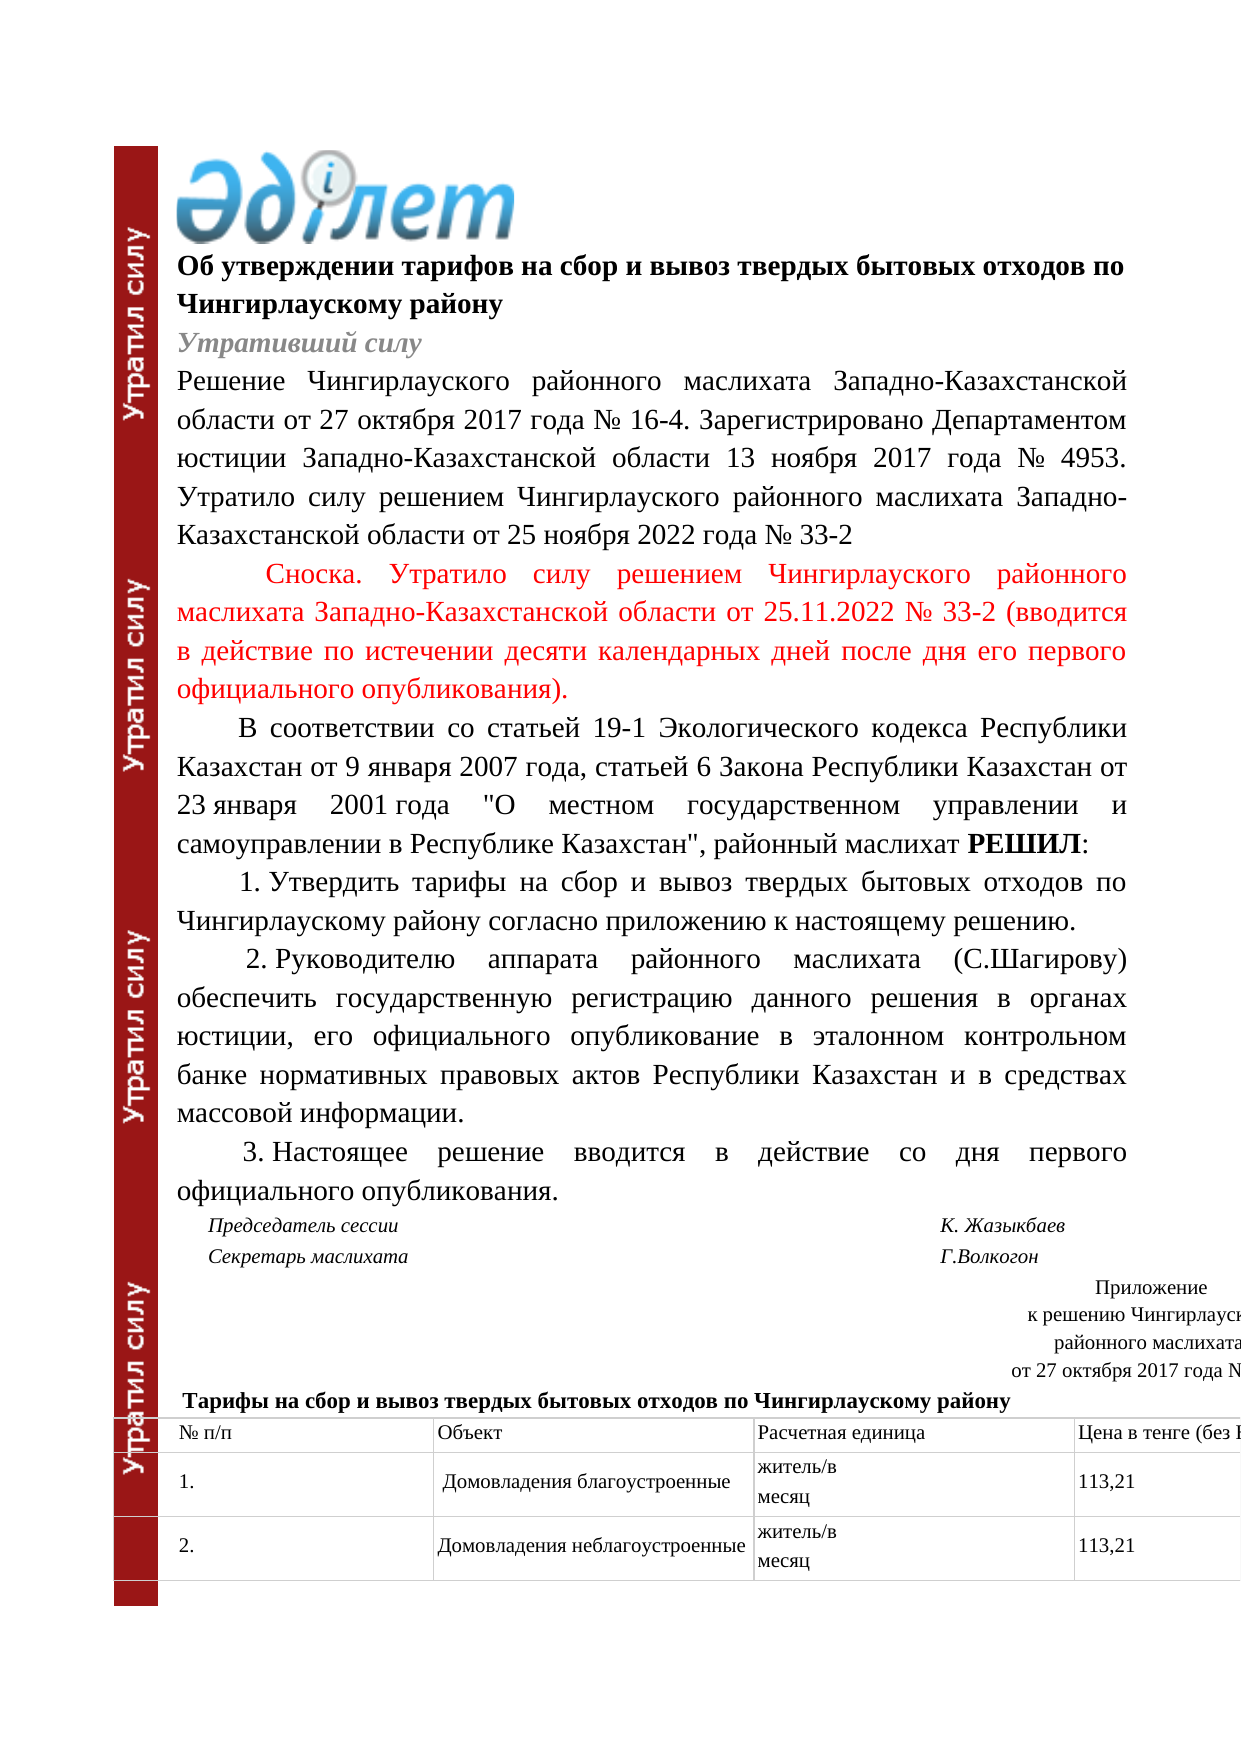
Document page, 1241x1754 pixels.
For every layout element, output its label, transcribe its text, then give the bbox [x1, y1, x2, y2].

table_header № п/п [114, 1419, 433, 1452]
text Утративший силу [112, 325, 1128, 358]
picture [114, 146, 158, 248]
table_header К. Жазыкбаев [939, 1211, 1240, 1242]
table_header Расчетная единица [755, 1419, 1074, 1452]
table_header Объект [434, 1419, 753, 1452]
picture [176, 150, 515, 244]
table_cell житель/в месяц [755, 1517, 1074, 1580]
table_cell Домовладения неблагоустроенные [434, 1517, 753, 1580]
text 1. Утвердить тарифы на сбор и вывоз твердых бытовых отходов по Чингирлаускому району согласно приложению к настоящему решению. [112, 864, 1128, 936]
text Решение Чингирлауского районного маслихата Западно-Казахстанской области от 27 октября 2017 года № 16-4. Зарегистрировано Департаментом юстиции Западно-Казахстанской области 13 ноября 2017 года № 4953. Утратило силу решением Чингирлауского районного маслихата Западно-Казахстанской области от 25 ноября 2022 года № 33-2 [112, 363, 1128, 551]
text 3. Настоящее решение вводится в действие со дня первого официального опубликования. [112, 1134, 1128, 1206]
table_header Приложение к решению Чингирлауского районного маслихата от 27 октября 2017 года № 16-4 [912, 1273, 1240, 1387]
table_cell Г.Волкогон [939, 1242, 1240, 1273]
table_cell 1. [114, 1453, 433, 1516]
picture [114, 1413, 158, 1417]
picture [114, 551, 158, 556]
picture [114, 705, 158, 710]
table_header [101, 1273, 912, 1387]
text Об утверждении тарифов на сбор и вывоз твердых бытовых отходов по Чингирлаускому району [112, 248, 1128, 320]
picture [114, 1129, 158, 1134]
text Тарифы на сбор и вывоз твердых бытовых отходов по Чингирлаускому району [112, 1387, 1128, 1413]
table_cell Секретарь маслихата [101, 1242, 939, 1273]
table_cell 113,21 [1075, 1517, 1240, 1580]
table_cell житель/в месяц [755, 1453, 1074, 1516]
table_header Цена в тенге (без НДС) за 1 месяц [1075, 1419, 1240, 1452]
picture [114, 936, 158, 941]
picture [114, 859, 158, 864]
table_cell Домовладения благоустроенные [434, 1453, 753, 1516]
text В соответствии со статьей 19-1 Экологического кодекса Республики Казахстан от 9 января 2007 года, статьей 6 Закона Республики Казахстан от 23 января 2001 года "О местном государственном управлении и самоуправлении в Республике Казахстан", районный маслихат РЕШИЛ: [112, 710, 1128, 859]
picture [114, 1581, 158, 1606]
picture [114, 320, 158, 325]
table_cell 113,21 [1075, 1453, 1240, 1516]
table_header Председатель сессии [101, 1211, 939, 1242]
text 2. Руководителю аппарата районного маслихата (С.Шагирову) обеспечить государственную регистрацию данного решения в органах юстиции, его официального опубликование в эталонном контрольном банке нормативных правовых актов Республики Казахстан и в средствах массовой информации. [112, 941, 1128, 1129]
text Сноска. Утратило силу решением Чингирлауского районного маслихата Западно-Казахстанской области от 25.11.2022 № 33-2 (вводится в действие по истечении десяти календарных дней после дня его первого официального опубликования). [112, 556, 1128, 705]
table_cell 2. [114, 1517, 433, 1580]
picture [114, 1206, 158, 1211]
picture [114, 358, 158, 363]
